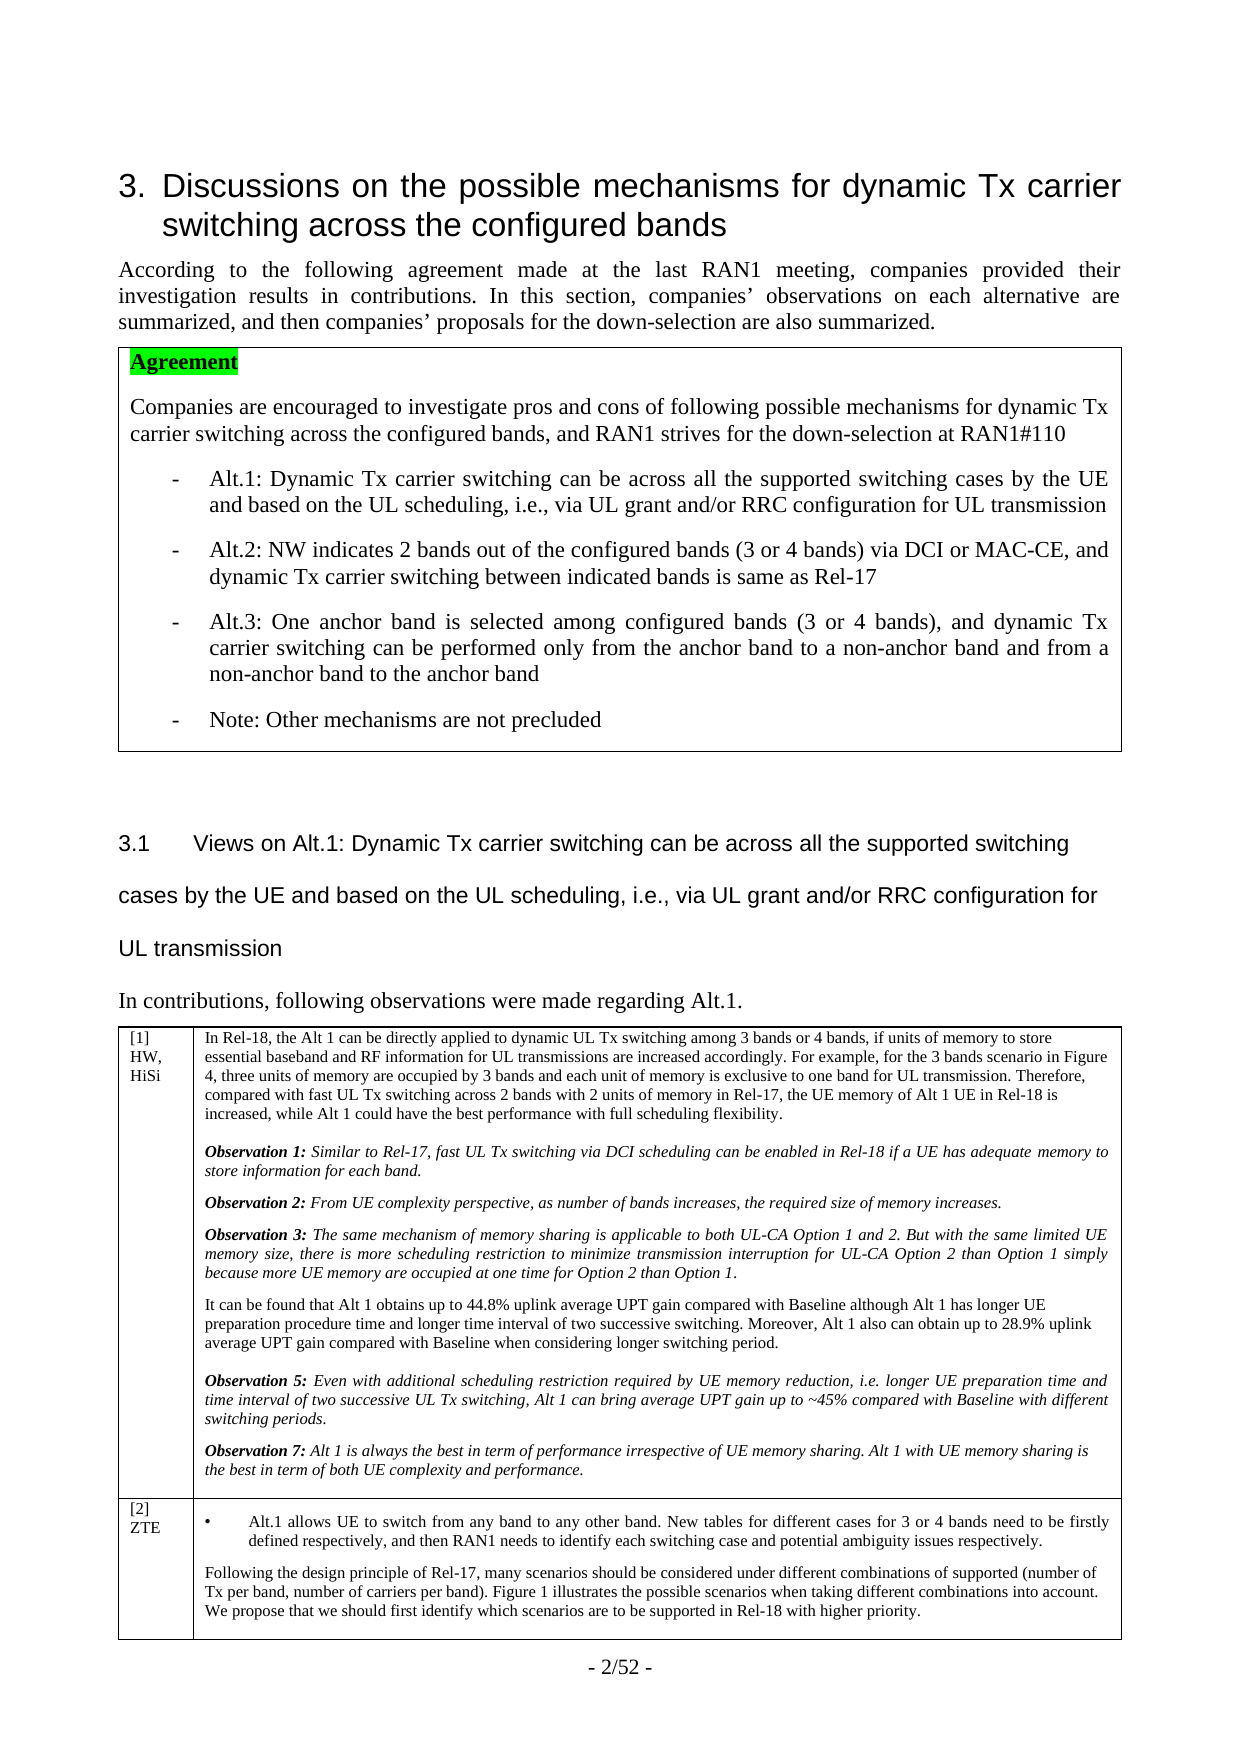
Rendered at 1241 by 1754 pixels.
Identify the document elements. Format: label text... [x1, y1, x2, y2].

table_header [1] HW, HiSi [119, 1028, 193, 1498]
subtitle 3.1 Views on Alt.1: Dynamic Tx carrier switching can be across all the supported switching cases by the UE and based on the UL scheduling, i.e., via UL grant and/or RRC configuration for UL transmission [118, 829, 1122, 961]
table_cell [2] ZTE [119, 1499, 193, 1639]
text In contributions, following observations were made regarding Alt.1. [118, 988, 1122, 1014]
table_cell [194, 1499, 1121, 1639]
table_header Agreement Companies are encouraged to investigate pros and cons of following possible mechanisms for dynamic Tx carrier switching across the configured bands, and RAN1 strives for the down-selection at RAN1#110 Alt.1: Dynamic Tx carrier switching can be across all the supported switching cases by the UE and based on the UL scheduling, i.e., via UL grant and/or RRC configuration for UL transmission Alt.2: NW indicates 2 bands out of the configured bands (3 or 4 bands) via DCI or MAC-CE, and dynamic Tx carrier switching between indicated bands is same as Rel-17 Alt.3: One anchor band is selected among configured bands (3 or 4 bands), and dynamic Tx carrier switching can be performed only from the anchor band to a non-anchor band and from a non-anchor band to the anchor band Note: Other mechanisms are not precluded [119, 348, 1121, 751]
list Discussions on the possible mechanisms for dynamic Tx carrier switching across the configured bands [118, 166, 1122, 243]
text According to the following agreement made at the last RAN1 meeting, companies provided their investigation results in contributions. In this section, companies’ observations on each alternative are summarized, and then companies’ proposals for the down-selection are also summarized. [118, 256, 1122, 335]
table_header In Rel-18, the Alt 1 can be directly applied to dynamic UL Tx switching among 3 bands or 4 bands, if units of memory to store essential baseband and RF information for UL transmissions are increased accordingly. For example, for the 3 bands scenario in Figure 4, three units of memory are occupied by 3 bands and each unit of memory is exclusive to one band for UL transmission. Therefore, compared with fast UL Tx switching across 2 bands with 2 units of memory in Rel-17, the UE memory of Alt 1 UE in Rel-18 is increased, while Alt 1 could have the best performance with full scheduling flexibility. Observation 1: Similar to Rel-17, fast UL Tx switching via DCI scheduling can be enabled in Rel-18 if a UE has adequate memory to store information for each band. Observation 2: From UE complexity perspective, as number of bands increases, the required size of memory increases. Observation 3: The same mechanism of memory sharing is applicable to both UL-CA Option 1 and 2. But with the same limited UE memory size, there is more scheduling restriction to minimize transmission interruption for UL-CA Option 2 than Option 1 simply because more UE memory are occupied at one time for Option 2 than Option 1. It can be found that Alt 1 obtains up to 44.8% uplink average UPT gain compared with Baseline although Alt 1 has longer UE preparation procedure time and longer time interval of two successive switching. Moreover, Alt 1 also can obtain up to 28.9% uplink average UPT gain compared with Baseline when considering longer switching period. Observation 5: Even with additional scheduling restriction required by UE memory reduction, i.e. longer UE preparation time and time interval of two successive UL Tx switching, Alt 1 can bring average UPT gain up to ~45% compared with Baseline with different switching periods. Observation 7: Alt 1 is always the best in term of performance irrespective of UE memory sharing. Alt 1 with UE memory sharing is the best in term of both UE complexity and performance. [194, 1028, 1121, 1498]
